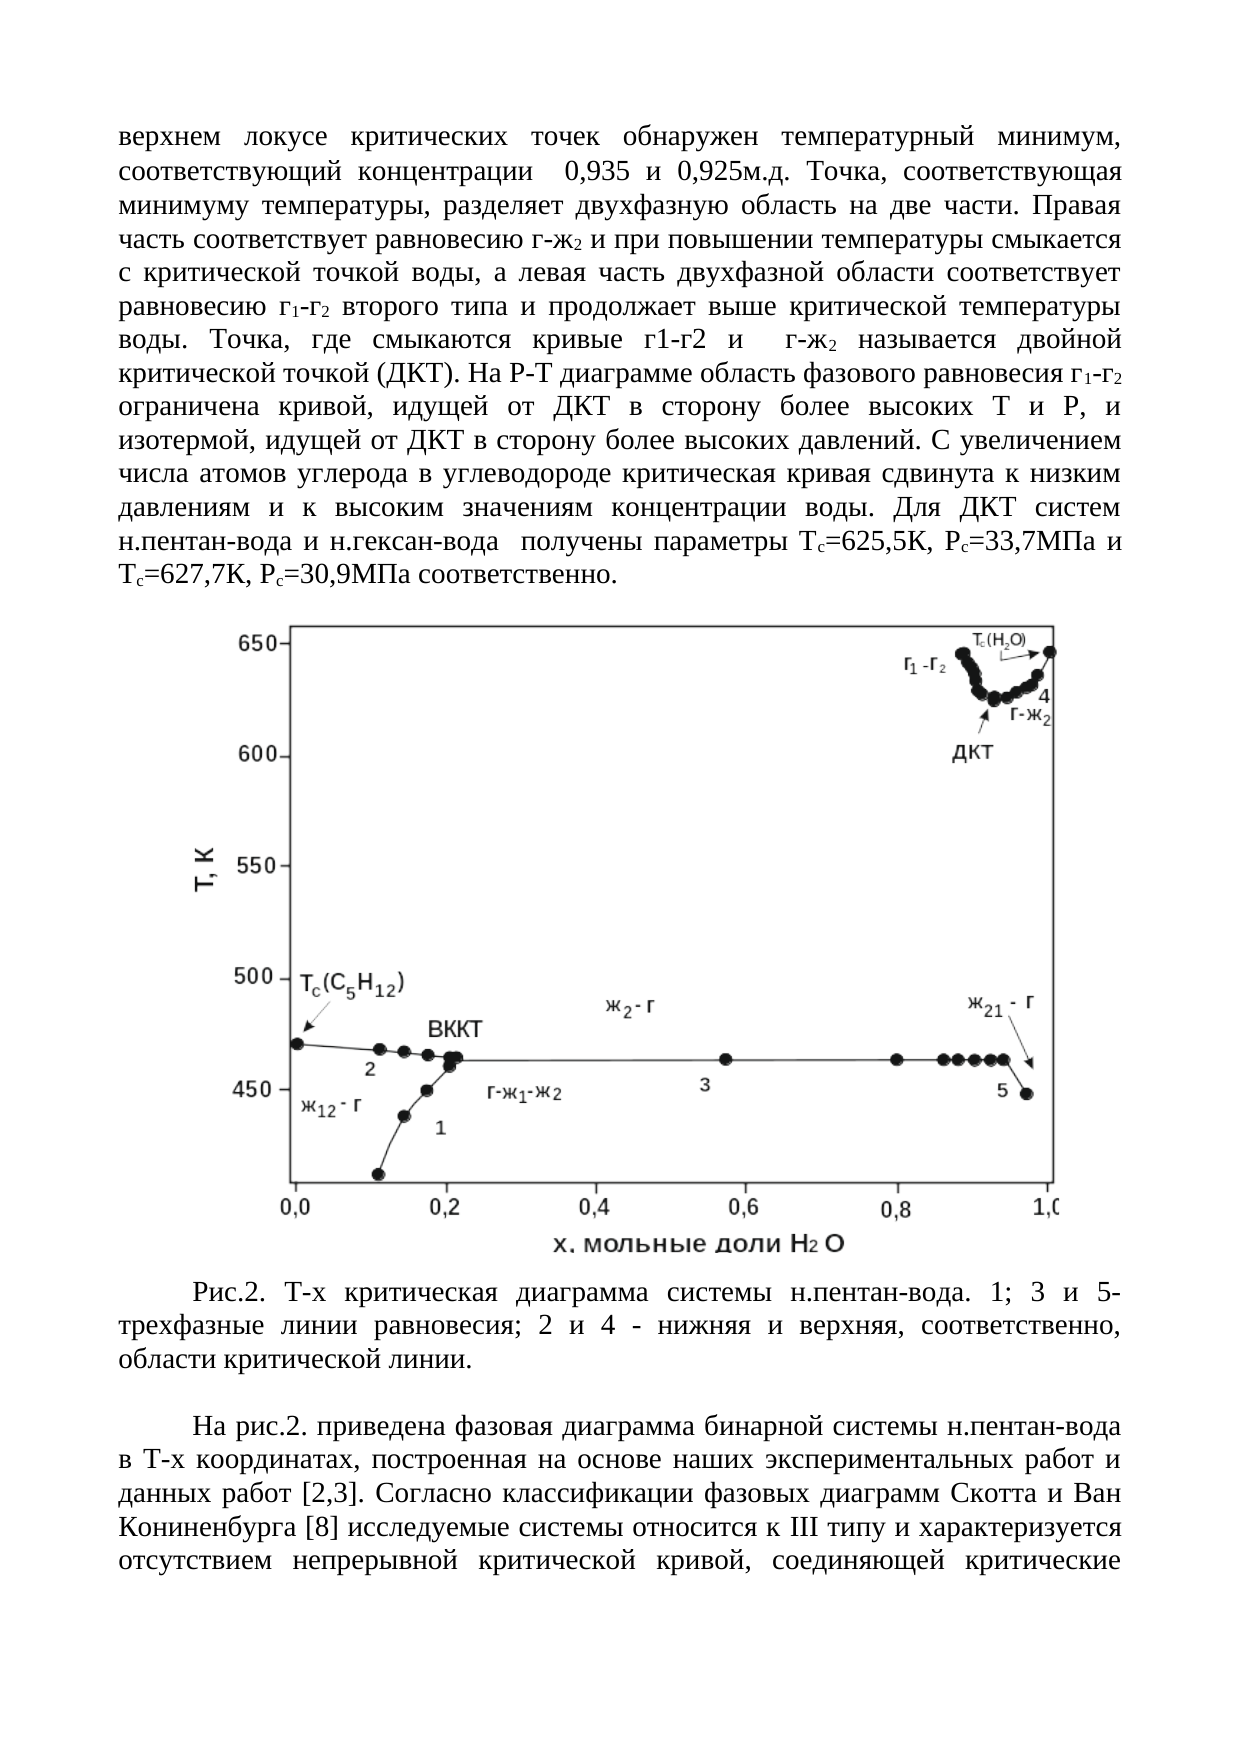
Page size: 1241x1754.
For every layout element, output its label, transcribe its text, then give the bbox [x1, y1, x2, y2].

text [118, 1408, 1122, 1576]
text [118, 118, 1122, 590]
text Рис.2. Т-х критическая диаграмма системы н.пентан-вода. 1; 3 и 5-трехфазные линии равновесия; 2 и 4 - нижняя и верхняя, соответственно, области критической линии. [118, 1274, 1122, 1374]
